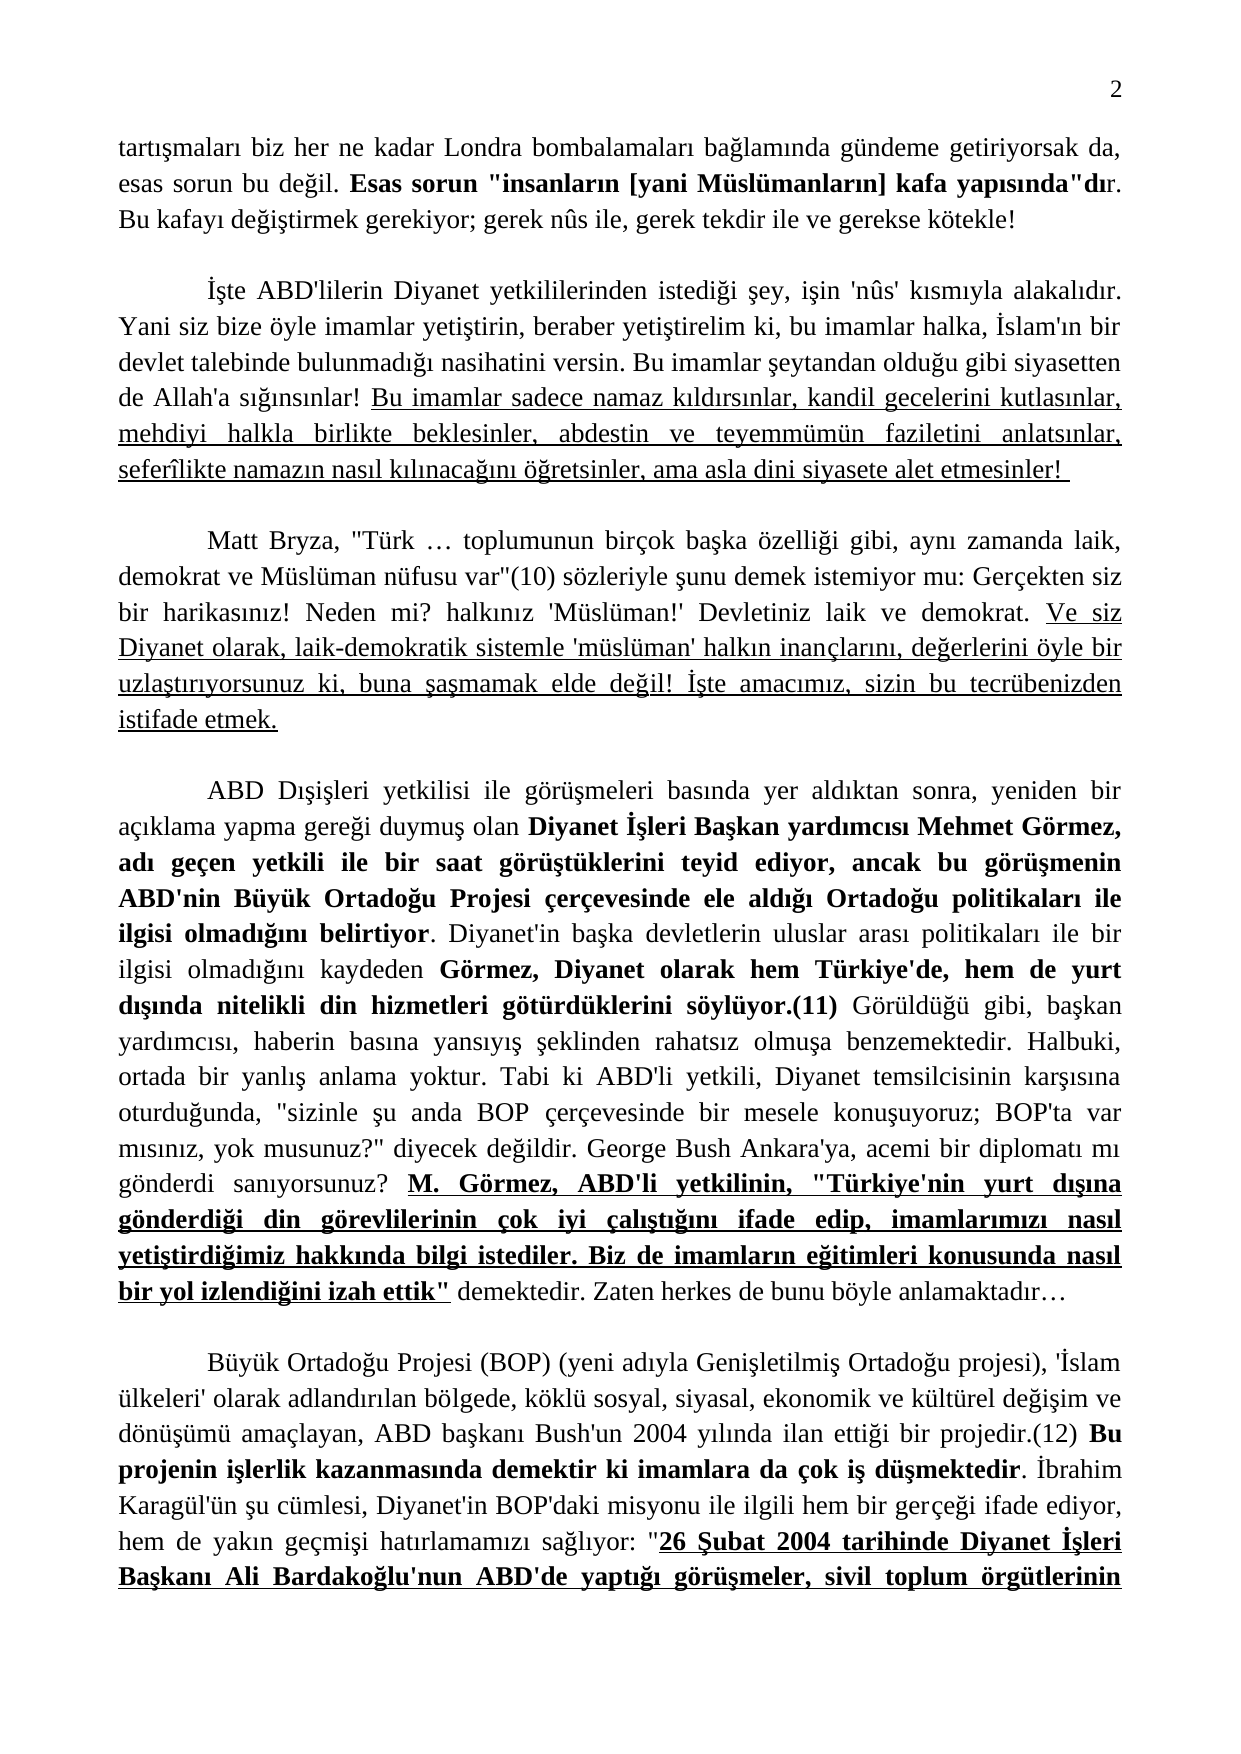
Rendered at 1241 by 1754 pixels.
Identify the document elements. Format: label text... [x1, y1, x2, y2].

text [118, 131, 1122, 234]
text Matt Bryza, "Türk … toplumunun birçok başka özelliği gibi, aynı zamanda laik, demokrat ve Müslüman nüfusu var"(10) sözleriyle şunu demek istemiyor mu: Gerçekten siz bir harikasınız! Neden mi? halkınız 'Müslüman!' Devletiniz laik ve demokrat. Ve siz Diyanet olarak, laik-demokratik sistemle 'müslüman' halkın inançlarını, değerlerini öyle bir uzlaştırıyorsunuz ki, buna şaşmamak elde değil! İşte amacımız, sizin bu tecrübenizden istifade etmek. [118, 695, 1122, 734]
text İşte ABD'lilerin Diyanet yetkililerinden istediği şey, işin 'nûs' kısmıyla alakalıdır. Yani siz bize öyle imamlar yetiştirin, beraber yetiştirelim ki, bu imamlar halka, İslam'ın bir devlet talebinde bulunmadığı nasihatini versin. Bu imamlar şeytandan olduğu gibi siyasetten de Allah'a sığınsınlar! Bu imamlar sadece namaz kıldırsınlar, kandil gecelerini kutlasınlar, mehdiyi halkla birlikte beklesinler, abdestin ve teyemmümün faziletini anlatsınlar, seferîlikte namazın nasıl kılınacağını öğretsinler, ama asla dini siyasete alet etmesinler! [118, 274, 1122, 444]
text İşte ABD'lilerin Diyanet yetkililerinden istediği şey, işin 'nûs' kısmıyla alakalıdır. Yani siz bize öyle imamlar yetiştirin, beraber yetiştirelim ki, bu imamlar halka, İslam'ın bir devlet talebinde bulunmadığı nasihatini versin. Bu imamlar şeytandan olduğu gibi siyasetten de Allah'a sığınsınlar! Bu imamlar sadece namaz kıldırsınlar, kandil gecelerini kutlasınlar, mehdiyi halkla birlikte beklesinler, abdestin ve teyemmümün faziletini anlatsınlar, seferîlikte namazın nasıl kılınacağını öğretsinler, ama asla dini siyasete alet etmesinler! [118, 446, 1122, 484]
text Matt Bryza, "Türk … toplumunun birçok başka özelliği gibi, aynı zamanda laik, demokrat ve Müslüman nüfusu var"(10) sözleriyle şunu demek istemiyor mu: Gerçekten siz bir harikasınız! Neden mi? halkınız 'Müslüman!' Devletiniz laik ve demokrat. Ve siz Diyanet olarak, laik-demokratik sistemle 'müslüman' halkın inançlarını, değerlerini öyle bir uzlaştırıyorsunuz ki, buna şaşmamak elde değil! İşte amacımız, sizin bu tecrübenizden istifade etmek. [118, 660, 1122, 694]
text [118, 1346, 1122, 1588]
text ABD Dışişleri yetkilisi ile görüşmeleri basında yer aldıktan sonra, yeniden bir açıklama yapma gereği duymuş olan Diyanet İşleri Başkan yardımcısı Mehmet Görmez, adı geçen yetkili ile bir saat görüştüklerini teyid ediyor, ancak bu görüşmenin ABD'nin Büyük Ortadoğu Projesi çerçevesinde ele aldığı Ortadoğu politikaları ile ilgisi olmadığını belirtiyor. Diyanet'in başka devletlerin uluslar arası politikaları ile bir ilgisi olmadığını kaydeden Görmez, Diyanet olarak hem Türkiye'de, hem de yurt dışında nitelikli din hizmetleri götürdüklerini söylüyor.(11) Görüldüğü gibi, başkan yardımcısı, haberin basına yansıyış şeklinden rahatsız olmuşa benzemektedir. Halbuki, ortada bir yanlış anlama yoktur. Tabi ki ABD'li yetkili, Diyanet temsilcisinin karşısına oturduğunda, "sizinle şu anda BOP çerçevesinde bir mesele konuşuyoruz; BOP'ta var mısınız, yok musunuz?" diyecek değildir. George Bush Ankara'ya, acemi bir diplomatı mı gönderdi sanıyorsunuz? M. Görmez, ABD'li yetkilinin, "Türkiye'nin yurt dışına gönderdiği din görevlilerinin çok iyi çalıştığını ifade edip, imamlarımızı nasıl yetiştirdiğimiz hakkında bilgi istediler. Biz de imamların eğitimleri konusunda nasıl bir yol izlendiğini izah ettik" demektedir. Zaten herkes de bunu böyle anlamaktadır… [118, 774, 1122, 1230]
text Matt Bryza, "Türk … toplumunun birçok başka özelliği gibi, aynı zamanda laik, demokrat ve Müslüman nüfusu var"(10) sözleriyle şunu demek istemiyor mu: Gerçekten siz bir harikasınız! Neden mi? halkınız 'Müslüman!' Devletiniz laik ve demokrat. Ve siz Diyanet olarak, laik-demokratik sistemle 'müslüman' halkın inançlarını, değerlerini öyle bir uzlaştırıyorsunuz ki, buna şaşmamak elde değil! İşte amacımız, sizin bu tecrübenizden istifade etmek. [118, 524, 1122, 659]
